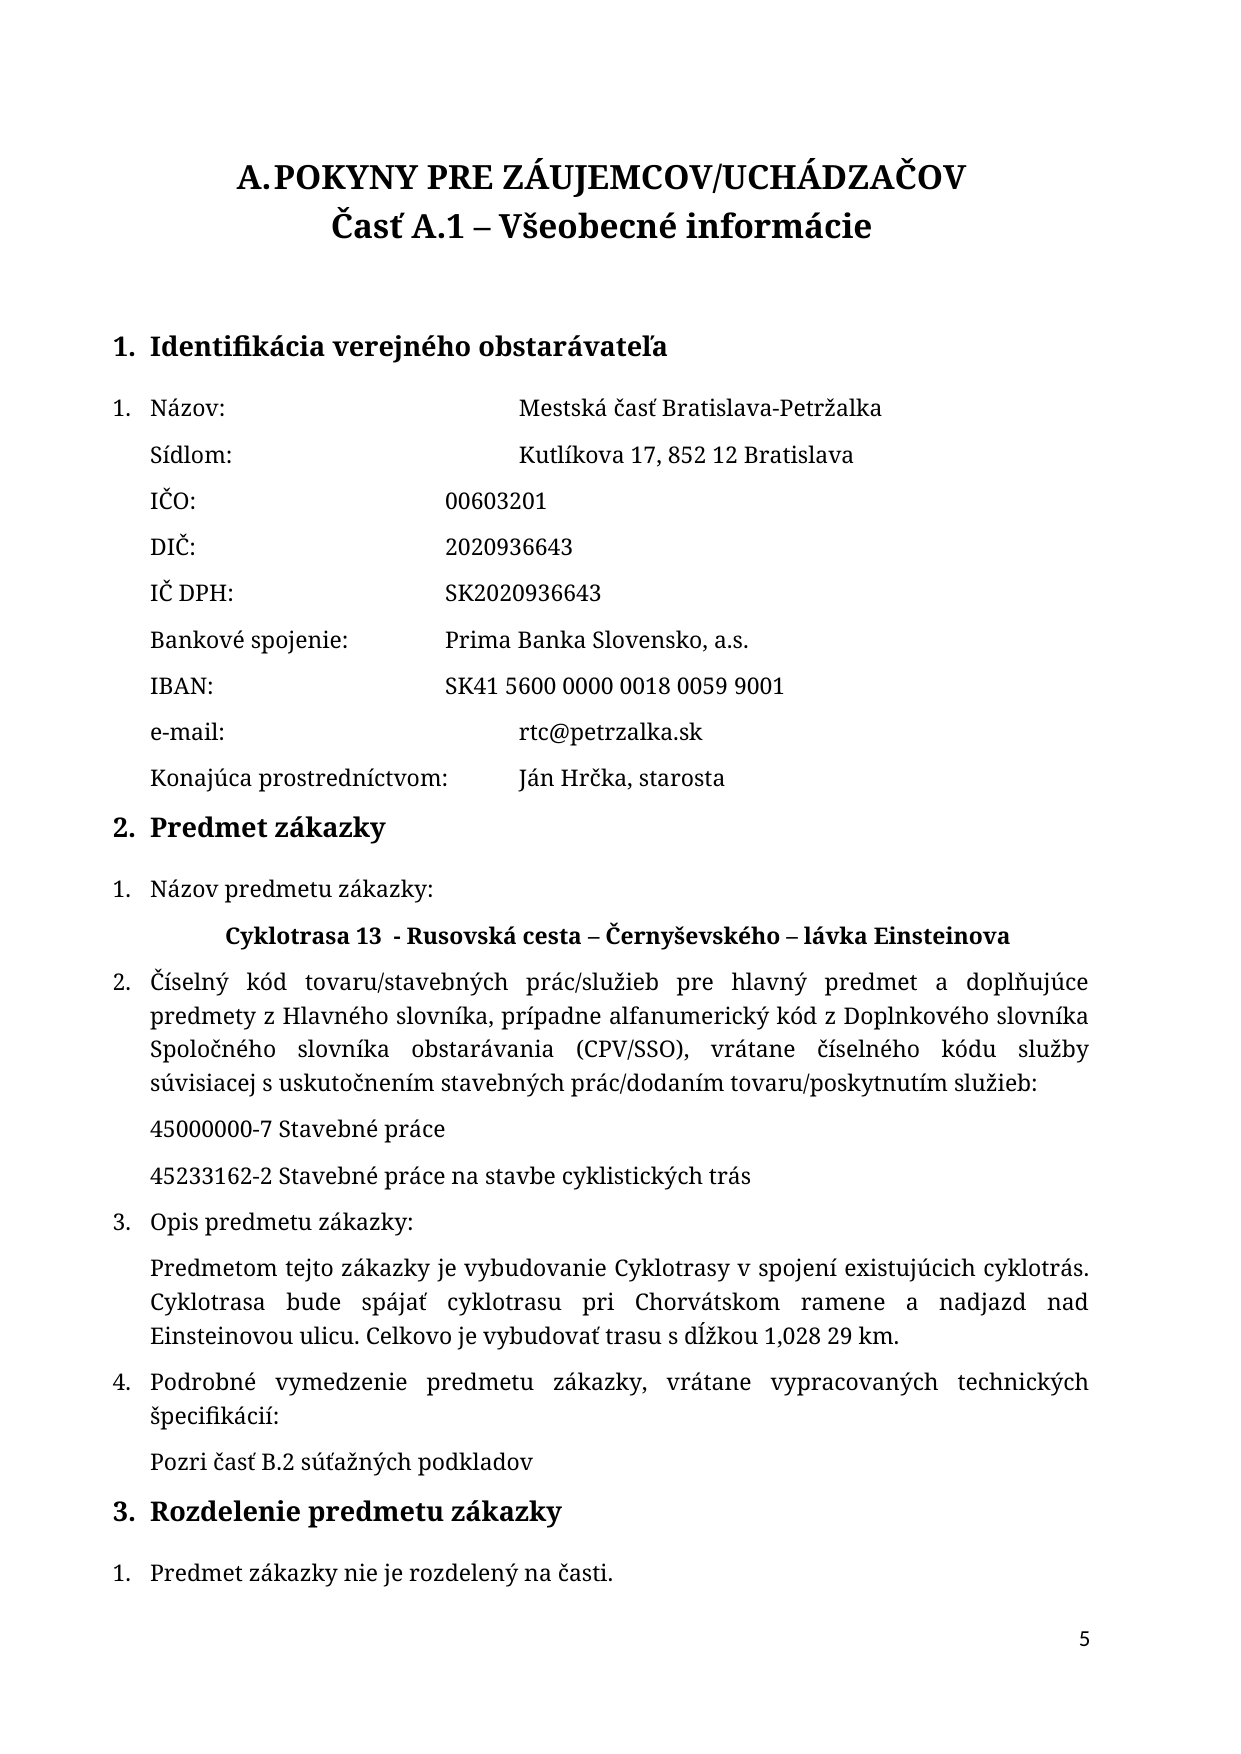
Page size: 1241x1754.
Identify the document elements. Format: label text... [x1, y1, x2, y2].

list Predmet zákazky nie je rozdelený na časti. [112, 1557, 1090, 1588]
subtitle Rozdelenie predmetu zákazky [113, 1492, 1090, 1529]
text Sídlom: Kutlíkova 17, 852 12 Bratislava [150, 438, 1090, 470]
text 45233162-2 Stavebné práce na stavbe cyklistických trás [150, 1159, 1090, 1191]
text 45000000-7 Stavebné práce [150, 1113, 1090, 1144]
text Konajúca prostredníctvom: Ján Hrčka, starosta [150, 762, 1090, 793]
list Cyklotrasa 13 - Rusovská cesta – Černyševského – lávka Einsteinova [225, 919, 1090, 951]
subtitle Predmet zákazky [113, 808, 1090, 845]
text DIČ: 2020936643 [150, 531, 1090, 562]
list Názov: Mestská časť Bratislava-Petržalka [112, 392, 1090, 423]
text Pozri časť B.2 súťažných podkladov [150, 1446, 1090, 1477]
list Opis predmetu zákazky: [112, 1206, 1090, 1237]
text IČ DPH: SK2020936643 [150, 577, 1090, 608]
text IBAN: SK41 5600 0000 0018 0059 9001 [150, 670, 1090, 701]
subtitle POKYNY PRE ZÁUJEMCOV/UCHÁDZAČOV [113, 154, 1090, 199]
subtitle Časť A.1 – Všeobecné informácie [113, 203, 1090, 248]
list Názov predmetu zákazky: [112, 873, 1090, 904]
list Číselný kód tovaru/stavebných prác/služieb pre hlavný predmet a doplňujúce predmety z Hlavného slovníka, prípadne alfanumerický kód z Doplnkového slovníka Spoločného slovníka obstarávania (CPV/SSO), vrátane číselného kódu služby súvisiacej s uskutočnením stavebných prác/dodaním tovaru/poskytnutím služieb: [112, 966, 1090, 1098]
list Podrobné vymedzenie predmetu zákazky, vrátane vypracovaných technických špecifikácií: [112, 1366, 1090, 1431]
subtitle Identifikácia verejného obstarávateľa [113, 327, 1090, 364]
text Bankové spojenie: Prima Banka Slovensko, a.s. [150, 623, 1090, 655]
text e-mail: rtc@petrzalka.sk [150, 716, 1090, 747]
list Predmetom tejto zákazky je vybudovanie Cyklotrasy v spojení existujúcich cyklotrás. Cyklotrasa bude spájať cyklotrasu pri Chorvátskom ramene a nadjazd nad Einsteinovou ulicu. Celkovo je vybudovať trasu s dĺžkou 1,028 29 km. [150, 1252, 1090, 1351]
text IČO: 00603201 [150, 485, 1090, 516]
